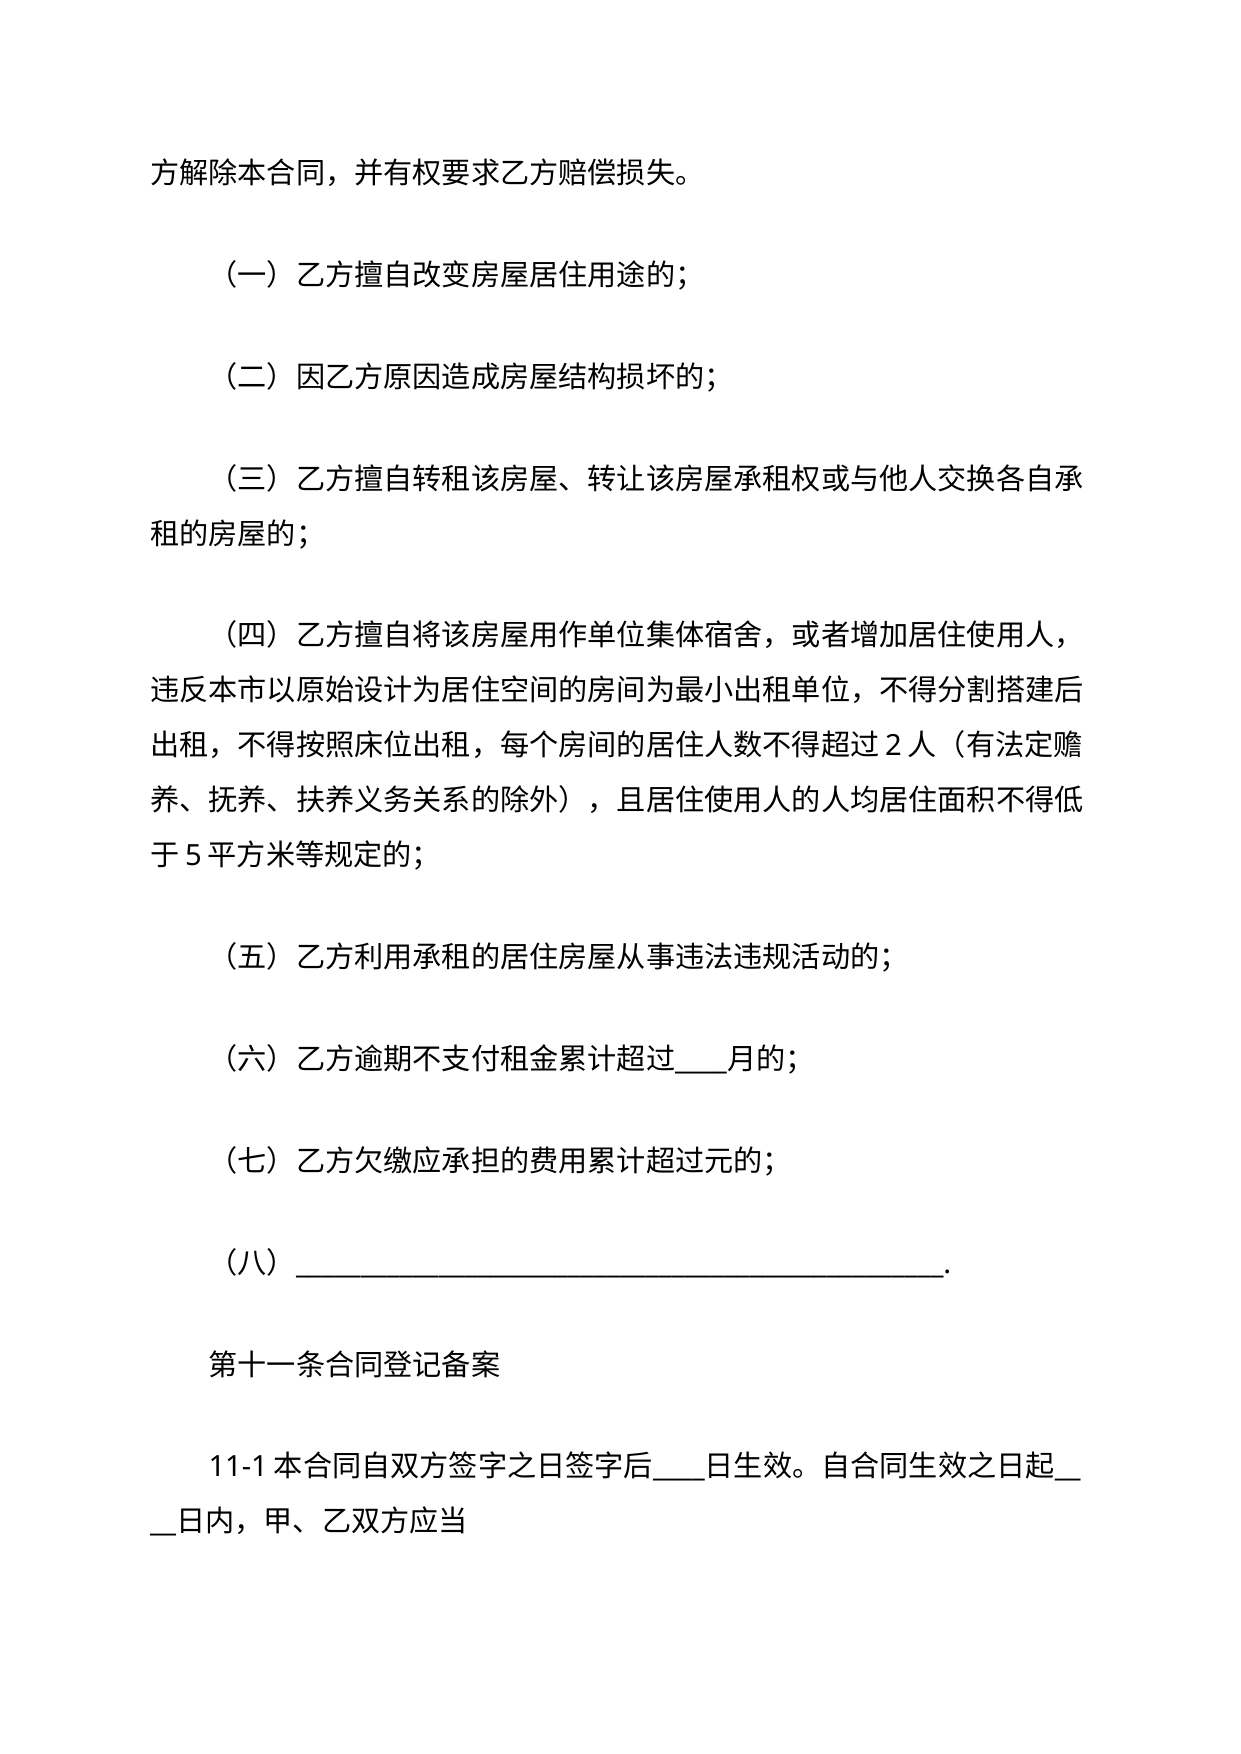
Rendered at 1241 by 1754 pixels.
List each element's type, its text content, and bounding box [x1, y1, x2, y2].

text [150, 150, 1090, 192]
text （七）乙方欠缴应承担的费用累计超过元的； [150, 1137, 1090, 1180]
text （四）乙方擅自将该房屋用作单位集体宿舍，或者增加居住使用人，违反本市以原始设计为居住空间的房间为最小出租单位，不得分割搭建后出租，不得按照床位出租，每个房间的居住人数不得超过2人（有法定赡养、抚养、扶养义务关系的除外），且居住使用人的人均居住面积不得低于5平方米等规定的； [150, 612, 1090, 874]
text 第十一条合同登记备案 [150, 1341, 1090, 1383]
text （二）因乙方原因造成房屋结构损坏的； [150, 353, 1090, 396]
text 11-1本合同自双方签字之日签字后____日生效。自合同生效之日起____日内，甲、乙双方应当 [150, 1443, 1090, 1540]
text （六）乙方逾期不支付租金累计超过____月的； [150, 1035, 1090, 1078]
text （五）乙方利用承租的居住房屋从事违法违规活动的； [150, 934, 1090, 976]
text （八）__________________________________________________. [150, 1239, 1090, 1282]
text （一）乙方擅自改变房屋居住用途的； [150, 252, 1090, 294]
text （三）乙方擅自转租该房屋、转让该房屋承租权或与他人交换各自承租的房屋的； [150, 455, 1090, 552]
